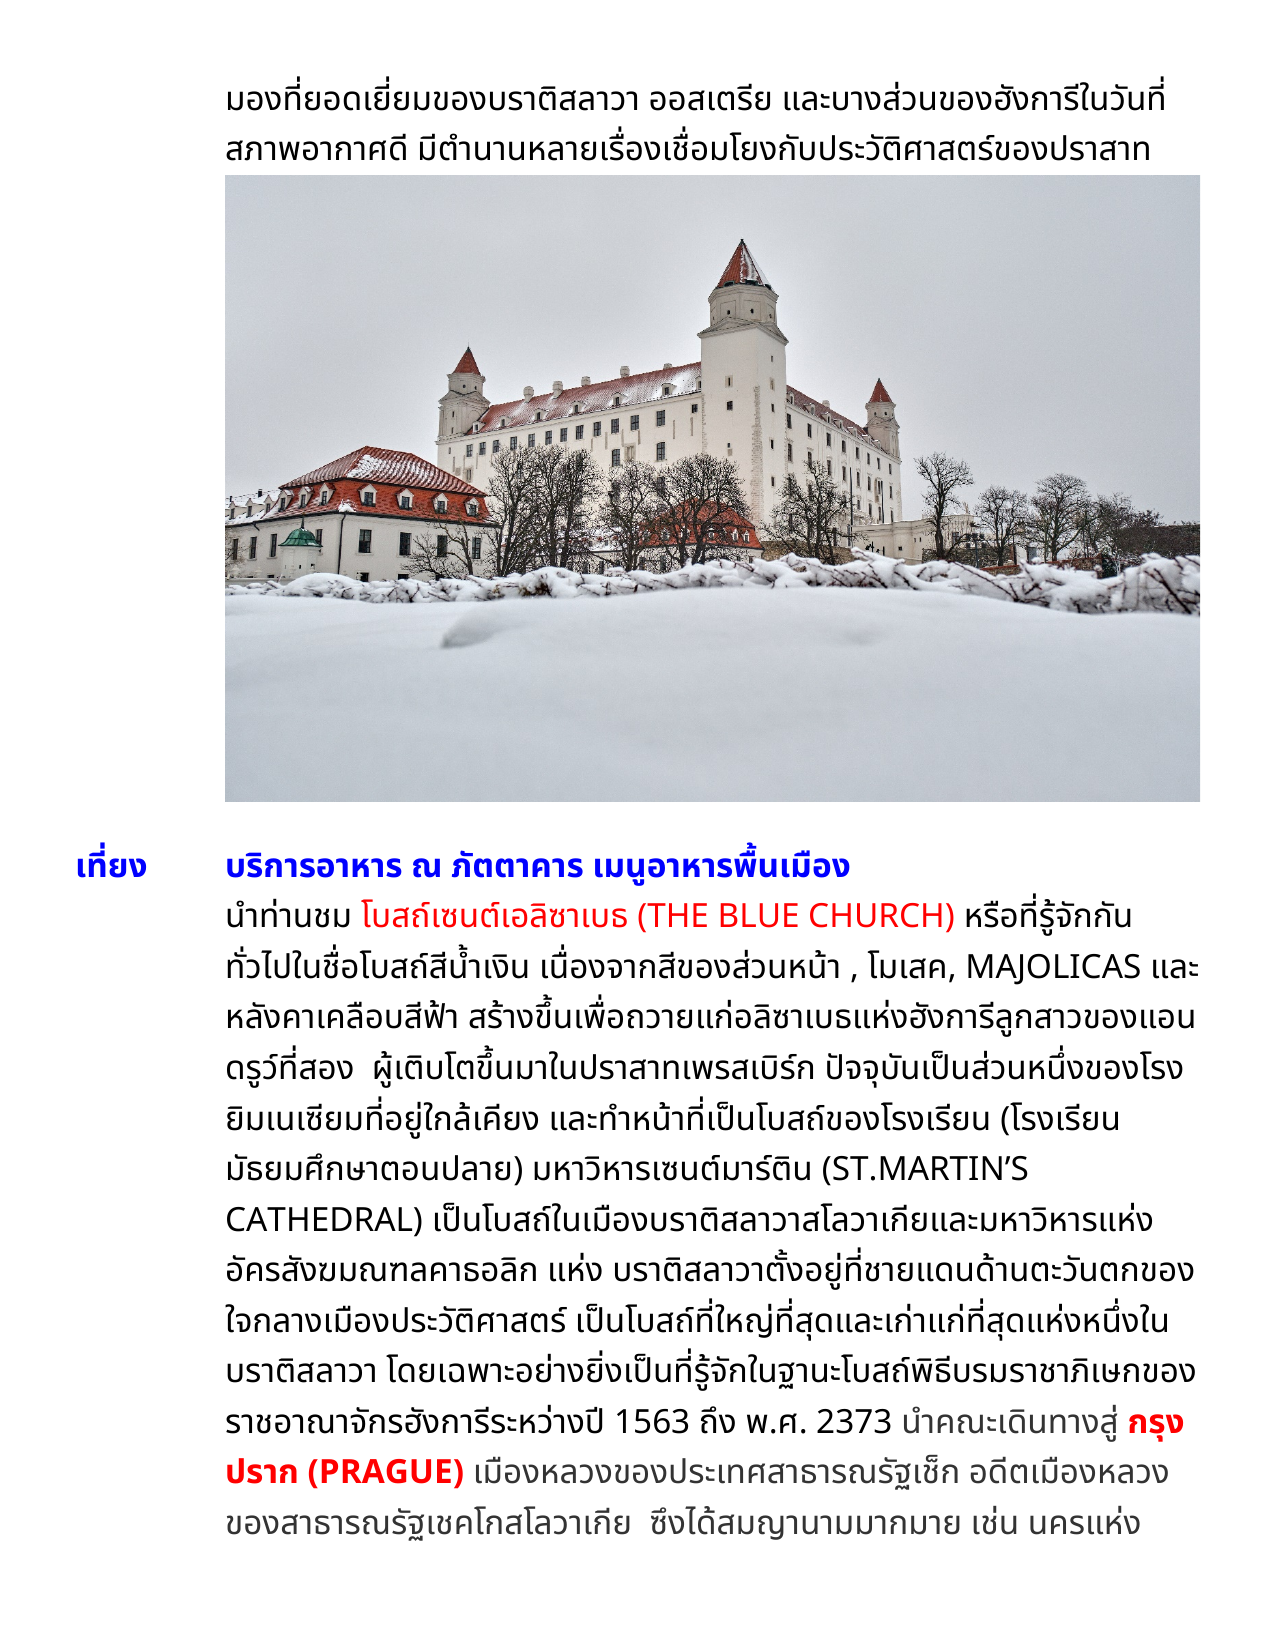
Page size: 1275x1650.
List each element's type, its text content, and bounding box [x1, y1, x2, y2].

picture [225, 175, 1200, 802]
text เที่ยง บริการอาหาร ณ ภัตตาคาร เมนูอาหารพื้นเมือง [75, 842, 1200, 892]
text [225, 892, 1200, 1549]
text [225, 75, 1200, 175]
